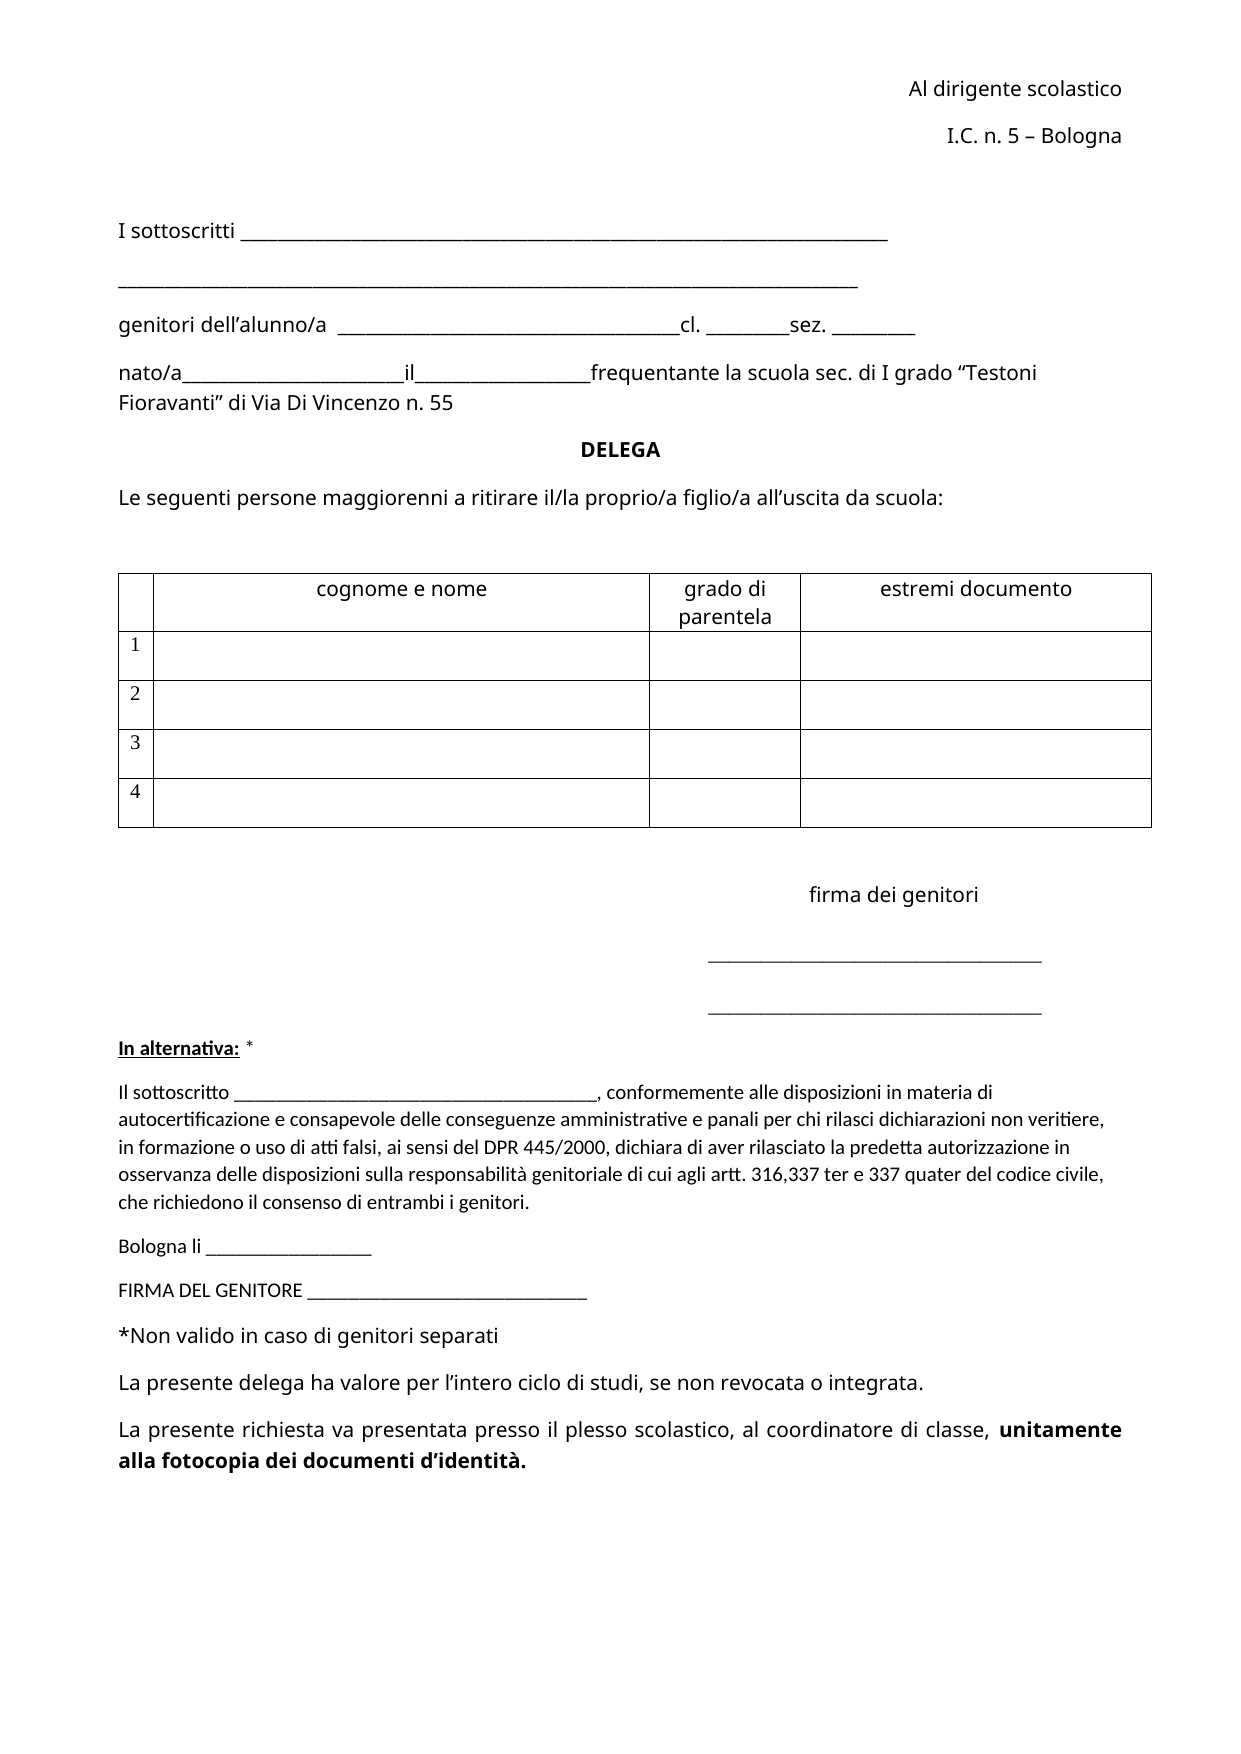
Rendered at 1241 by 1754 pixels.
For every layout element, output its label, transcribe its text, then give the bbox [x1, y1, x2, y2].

table_header grado di parentela [650, 574, 800, 631]
table_cell [650, 730, 800, 778]
text In alternativa: * [118, 1035, 1122, 1061]
table_cell [154, 730, 649, 778]
table_cell [154, 681, 649, 729]
text genitori dell’alunno/a _____________________________________cl. _________sez. _________ [118, 310, 1122, 339]
table_cell [801, 681, 1151, 729]
table_header [119, 574, 153, 631]
text I sottoscritti ______________________________________________________________________ [118, 216, 1122, 244]
list firma dei genitori [193, 880, 1122, 909]
table_cell 3 [119, 730, 153, 778]
text DELEGA [118, 436, 1122, 464]
text *Non valido in caso di genitori separati [118, 1321, 1122, 1349]
text Al dirigente scolastico [118, 74, 1122, 102]
text La presente richiesta va presentata presso il plesso scolastico, al coordinatore di classe, unitamente alla fotocopia dei documenti d’identità. [118, 1416, 1122, 1475]
table_cell [154, 779, 649, 827]
table_cell 4 [119, 779, 153, 827]
table_header cognome e nome [154, 574, 649, 631]
text La presente delega ha valore per l’intero ciclo di studi, se non revocata o integrata. [118, 1368, 1122, 1397]
table_cell 1 [119, 632, 153, 680]
table_header estremi documento [801, 574, 1151, 631]
table_cell [801, 632, 1151, 680]
list ________________________________ [193, 941, 1122, 965]
text ________________________________________________________________________________ [118, 263, 1122, 291]
text Bologna li ________________ [118, 1233, 1122, 1258]
table_cell [650, 681, 800, 729]
text FIRMA DEL GENITORE ___________________________ [118, 1277, 1122, 1302]
text nato/a________________________il___________________frequentante la scuola sec. di I grado “Testoni Fioravanti” di Via Di Vincenzo n. 55 [118, 358, 1122, 417]
text Il sottoscritto ___________________________________, conformemente alle disposizioni in materia di autocertificazione e consapevole delle conseguenze amministrative e panali per chi rilasci dichiarazioni non veritiere, in formazione o uso di atti falsi, ai sensi del DPR 445/2000, dichiara di aver rilasciato la predetta autorizzazione in osservanza delle disposizioni sulla responsabilità genitoriale di cui agli artt. 316,337 ter e 337 quater del codice civile, che richiedono il consenso di entrambi i genitori. [118, 1079, 1122, 1214]
list ________________________________ [193, 993, 1122, 1017]
table_cell 2 [119, 681, 153, 729]
table_cell [801, 779, 1151, 827]
table_cell [801, 730, 1151, 778]
table_cell [650, 632, 800, 680]
text I.C. n. 5 – Bologna [118, 121, 1122, 149]
table_cell [650, 779, 800, 827]
text Le seguenti persone maggiorenni a ritirare il/la proprio/a figlio/a all’uscita da scuola: [118, 483, 1122, 511]
table_cell [154, 632, 649, 680]
